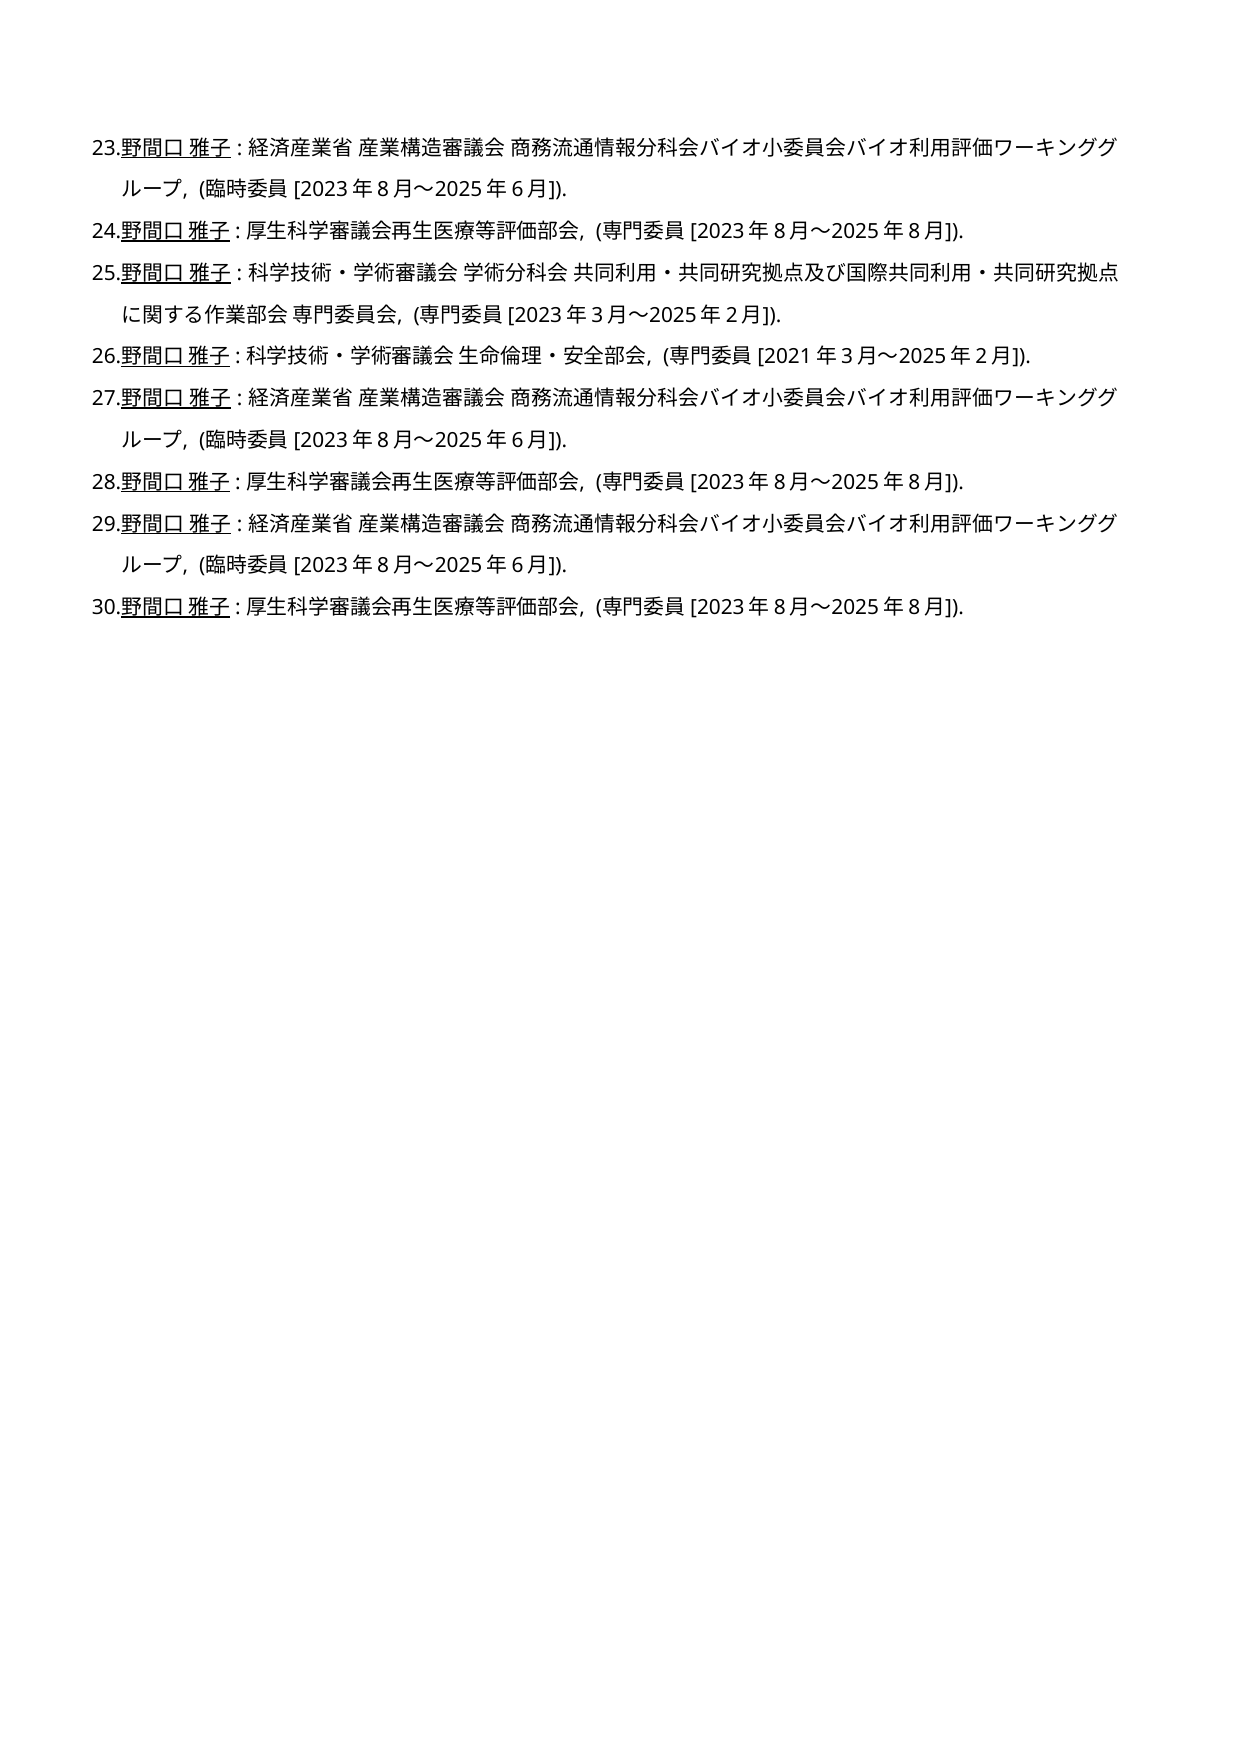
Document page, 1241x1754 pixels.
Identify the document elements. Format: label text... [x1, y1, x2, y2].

list 野間口 雅子 : 経済産業省 産業構造審議会 商務流通情報分科会バイオ小委員会バイオ利用評価ワーキンググループ, (臨時委員 [2023年8月〜2025年6月]). [92, 501, 1122, 584]
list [92, 250, 1122, 334]
list 野間口 雅子 : 厚生科学審議会再生医療等評価部会, (専門委員 [2023年8月〜2025年8月]). [92, 584, 1122, 626]
list 野間口 雅子 : 厚生科学審議会再生医療等評価部会, (専門委員 [2023年8月〜2025年8月]). [92, 209, 1122, 250]
list 野間口 雅子 : 経済産業省 産業構造審議会 商務流通情報分科会バイオ小委員会バイオ利用評価ワーキンググループ, (臨時委員 [2023年8月〜2025年6月]). [92, 376, 1122, 459]
list 野間口 雅子 : 経済産業省 産業構造審議会 商務流通情報分科会バイオ小委員会バイオ利用評価ワーキンググループ, (臨時委員 [2023年8月〜2025年6月]). [92, 125, 1122, 209]
list 野間口 雅子 : 科学技術・学術審議会 生命倫理・安全部会, (専門委員 [2021年3月〜2025年2月]). [92, 334, 1122, 376]
list 野間口 雅子 : 厚生科学審議会再生医療等評価部会, (専門委員 [2023年8月〜2025年8月]). [92, 459, 1122, 501]
